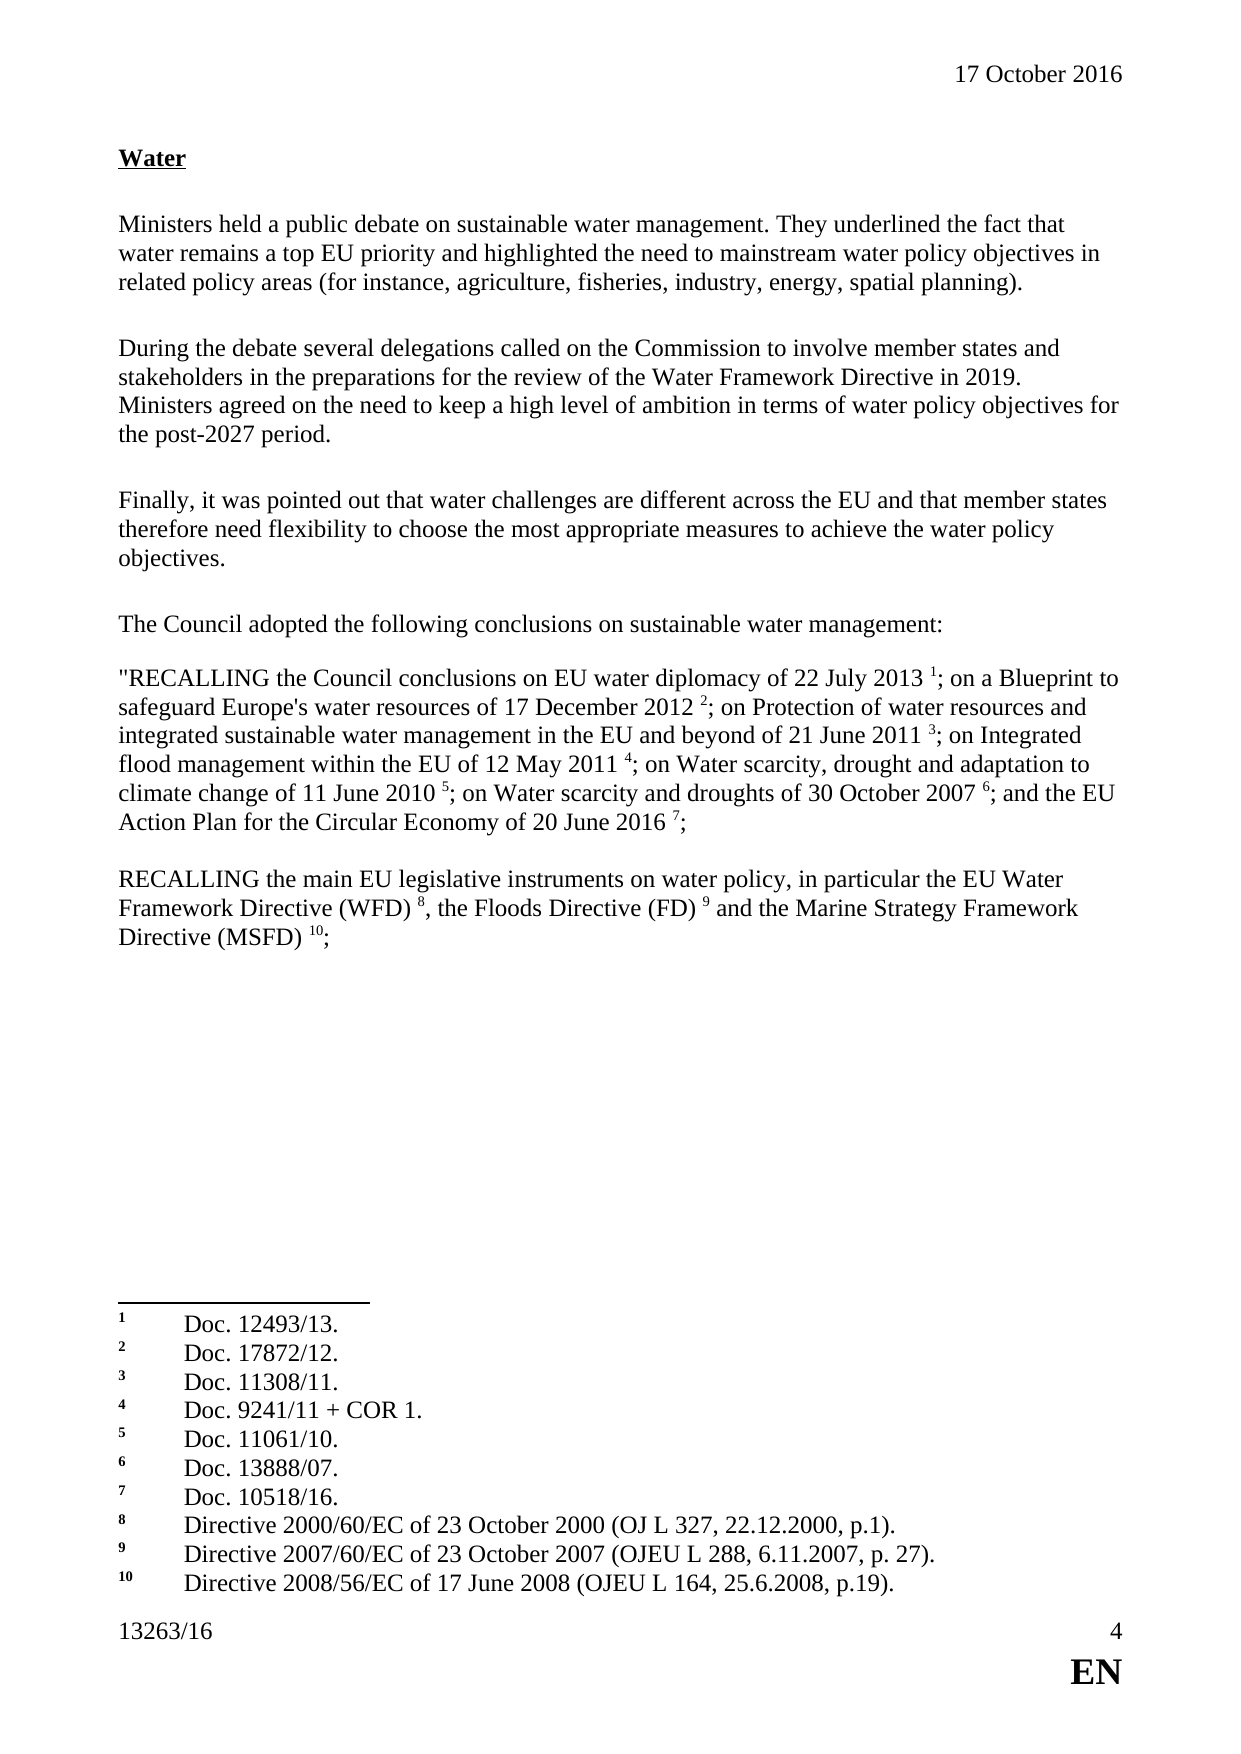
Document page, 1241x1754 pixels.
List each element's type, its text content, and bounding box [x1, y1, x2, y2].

text The Council adopted the following conclusions on sustainable water management: [118, 609, 1122, 638]
text Ministers held a public debate on sustainable water management. They underlined the fact that water remains a top EU priority and highlighted the need to mainstream water policy objectives in related policy areas (for instance, agriculture, fisheries, industry, energy, spatial planning). [118, 209, 1122, 296]
text Finally, it was pointed out that water challenges are different across the EU and that member states therefore need flexibility to choose the most appropriate measures to achieve the water policy objectives. [118, 486, 1122, 572]
text RECALLING the main EU legislative instruments on water policy, in particular the EU Water Framework Directive (WFD) , the Floods Directive (FD) and the Marine Strategy Framework Directive (MSFD) ; [118, 864, 1122, 951]
text "Recalling the Council conclusions on EU water diplomacy of 22 July 2013 ; on a Blueprint to safeguard Europe's water resources of 17 December 2012 ; on Protection of water resources and integrated sustainable water management in the EU and beyond of 21 June 2011 ; on Integrated flood management within the EU of 12 May 2011 ; on Water scarcity, drought and adaptation to climate change of 11 June 2010 ; on Water scarcity and droughts of 30 October 2007 ; and the EU Action Plan for the Circular Economy of 20 June 2016 ; [118, 663, 1122, 836]
text Water [118, 143, 1122, 172]
text During the debate several delegations called on the Commission to involve member states and stakeholders in the preparations for the review of the Water Framework Directive in 2019. Ministers agreed on the need to keep a high level of ambition in terms of water policy objectives for the post-2027 period. [118, 333, 1122, 448]
